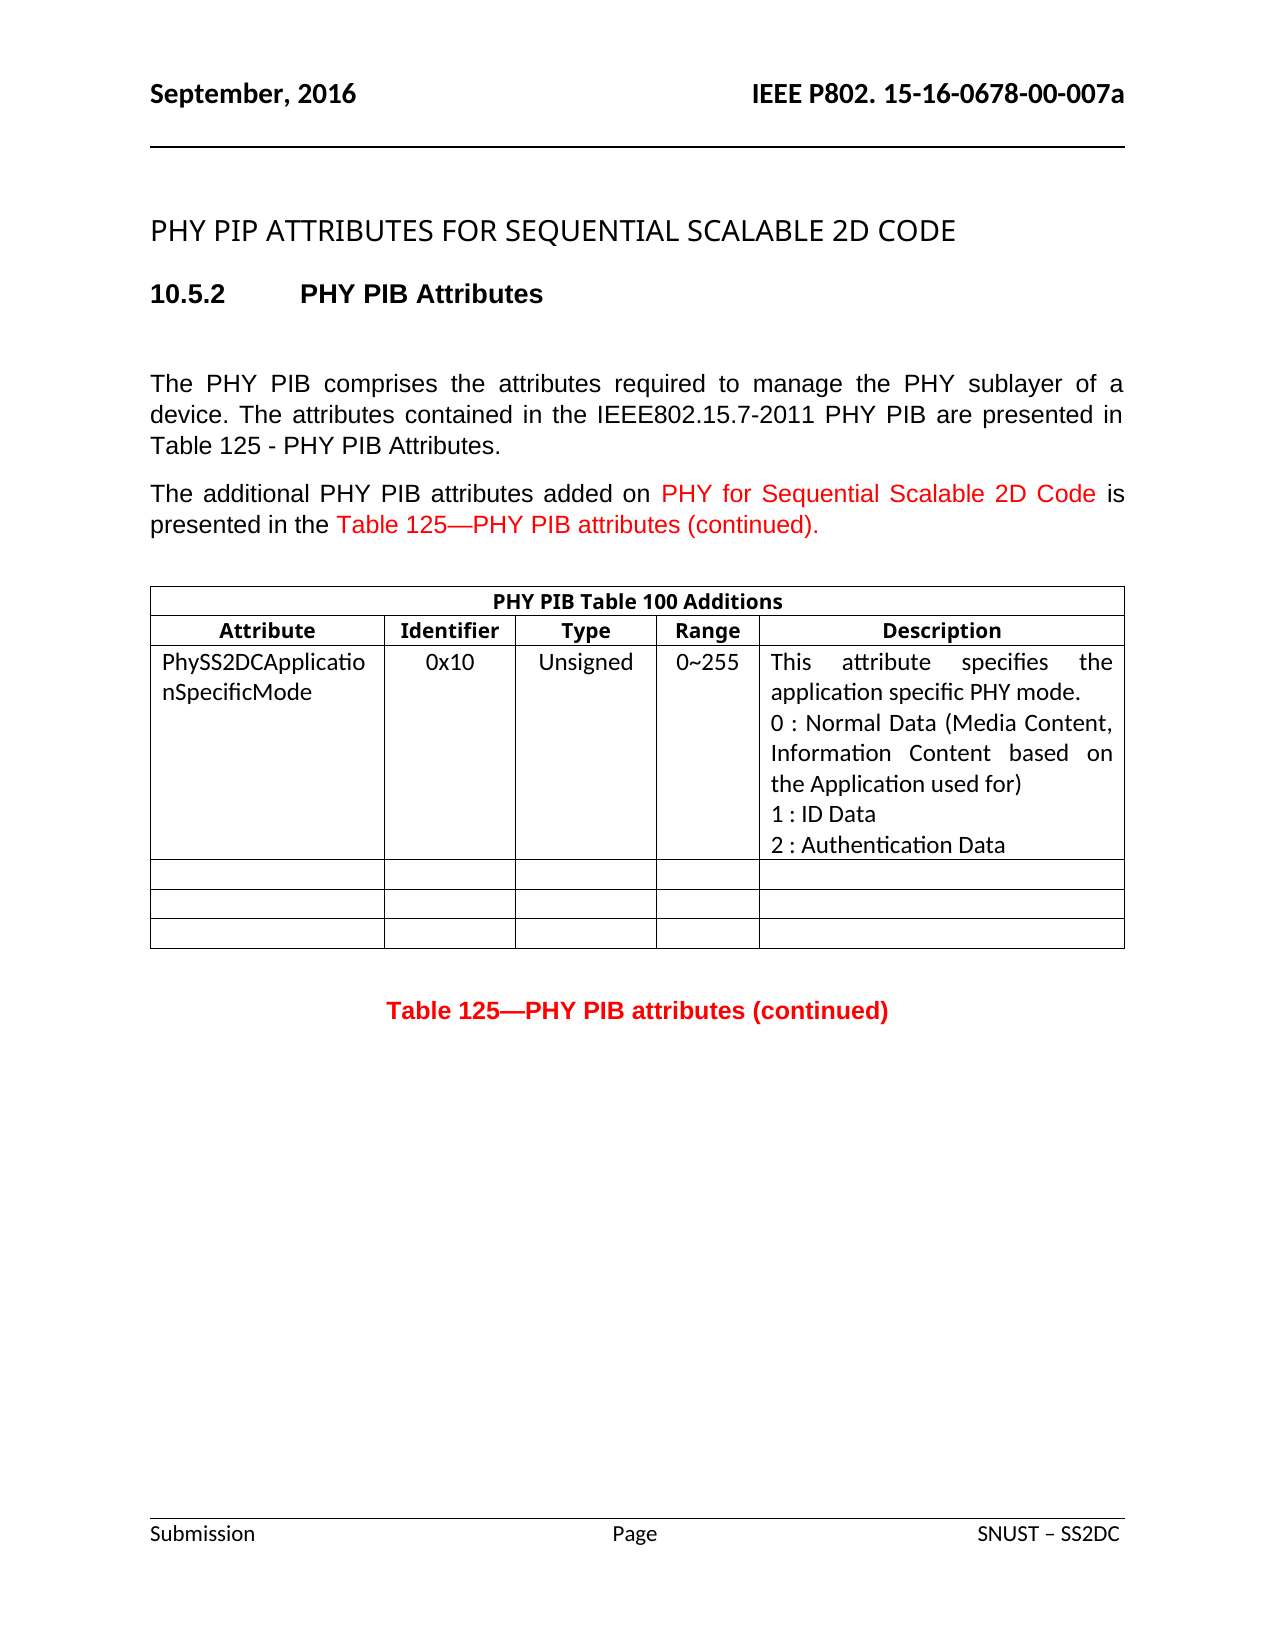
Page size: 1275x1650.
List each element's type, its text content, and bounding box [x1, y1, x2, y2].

table_cell Attribute [151, 616, 384, 645]
table_cell Description [760, 616, 1124, 645]
text The PHY PIB comprises the attributes required to manage the PHY sublayer of a device. The attributes contained in the IEEE802.15.7-2011 PHY PIB are presented in Table 125 - PHY PIB Attributes. [150, 369, 1125, 459]
subtitle PHY PIB Attributes [150, 278, 1125, 309]
text The additional PHY PIB attributes added on PHY for Sequential Scalable 2D Code is presented in the Table 125—PHY PIB attributes (continued). [150, 478, 1125, 538]
table_header PHY PIB Table 100 Additions [151, 587, 1124, 615]
table_cell [385, 919, 515, 948]
table_cell [657, 890, 759, 918]
table_cell [760, 860, 1124, 889]
table_cell [760, 890, 1124, 918]
table_cell [385, 890, 515, 918]
subtitle PHY PIP ATTRIBUTES FOR SEQUENTIAL SCALABLE 2D CODE [150, 210, 1125, 250]
table_cell [385, 860, 515, 889]
table_cell [657, 860, 759, 889]
table_cell PhySS2DCApplicationSpecificMode [151, 646, 384, 859]
table_cell [516, 919, 656, 948]
table_cell [657, 919, 759, 948]
table_cell [760, 919, 1124, 948]
table_cell [516, 890, 656, 918]
table_cell Identifier [385, 616, 515, 645]
table_cell This attribute specifies the application specific PHY mode. 0 : Normal Data (Media Content, Information Content based on the Application used for) 1 : ID Data 2 : Authentication Data [760, 646, 1124, 859]
table_cell Range [657, 616, 759, 645]
table_cell [151, 919, 384, 948]
table_cell 0x10 [385, 646, 515, 859]
table_cell 0~255 [657, 646, 759, 859]
table_cell [151, 890, 384, 918]
table_cell [516, 860, 656, 889]
table_cell Type [516, 616, 656, 645]
table_cell Unsigned [516, 646, 656, 859]
text Table 125—PHY PIB attributes (continued) [150, 996, 1125, 1025]
table_cell [151, 860, 384, 889]
